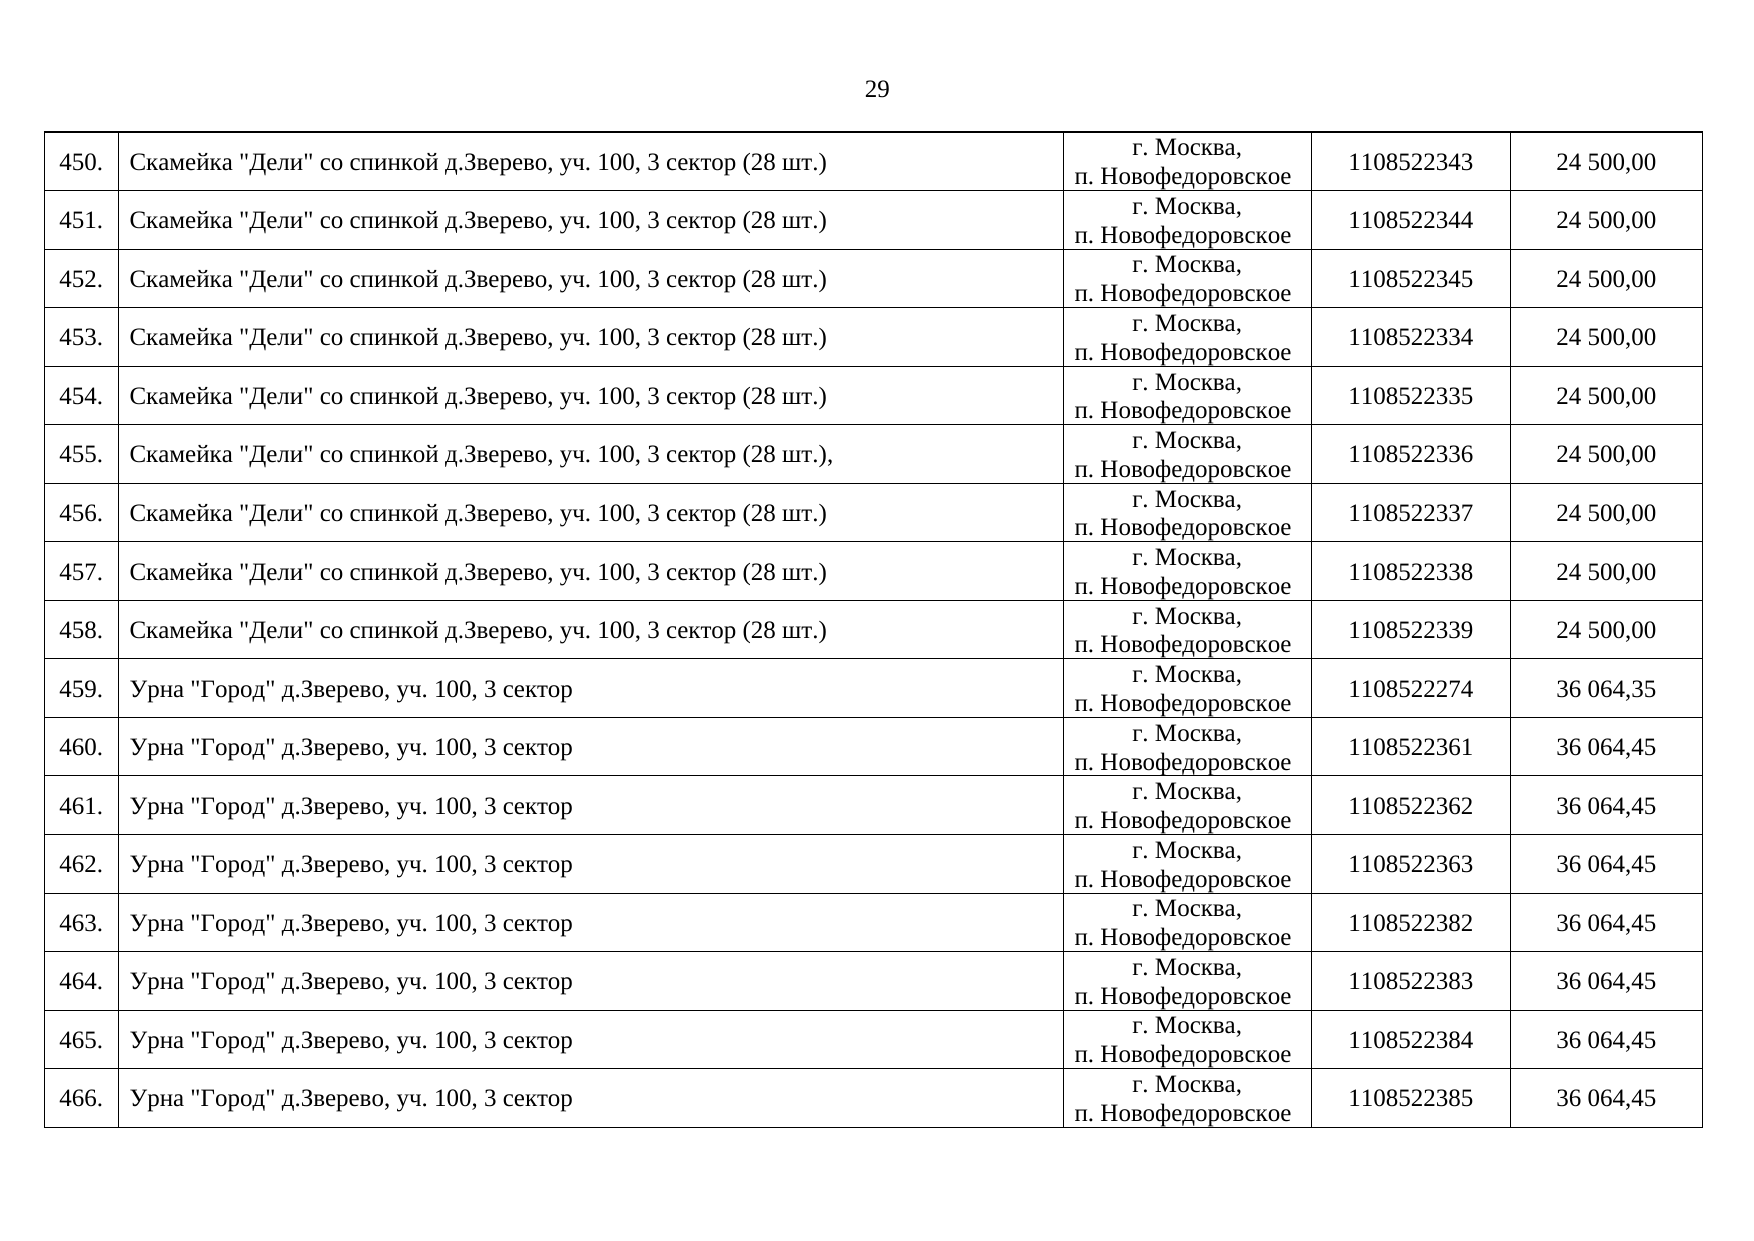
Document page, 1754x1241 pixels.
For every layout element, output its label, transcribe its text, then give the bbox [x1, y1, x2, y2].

table_cell 1108522383 [1312, 952, 1510, 1009]
table_cell 24 500,00 [1511, 542, 1702, 600]
table_cell Скамейка "Дели" со спинкой д.Зверево, уч. 100, 3 сектор (28 шт.) [119, 250, 1063, 307]
table_cell г. Москва, п. Новофедоровское [1064, 308, 1311, 366]
table_cell [45, 191, 118, 248]
table_cell 1108522363 [1312, 835, 1510, 892]
table_cell [45, 367, 118, 424]
table_cell 1108522362 [1312, 776, 1510, 834]
table_cell [45, 776, 118, 834]
table_cell 36 064,45 [1511, 894, 1702, 951]
table_cell [45, 542, 118, 600]
table_cell Урна "Город" д.Зверево, уч. 100, 3 сектор [119, 952, 1063, 1009]
table_cell г. Москва, п. Новофедоровское [1064, 894, 1311, 951]
table_cell г. Москва, п. Новофедоровское [1064, 1011, 1311, 1068]
table_cell 1108522382 [1312, 894, 1510, 951]
table_cell 24 500,00 [1511, 367, 1702, 424]
table_cell 36 064,45 [1511, 952, 1702, 1009]
table_cell г. Москва, п. Новофедоровское [1064, 542, 1311, 600]
table_cell г. Москва, п. Новофедоровское [1064, 367, 1311, 424]
table_cell [45, 835, 118, 892]
table_cell Урна "Город" д.Зверево, уч. 100, 3 сектор [119, 776, 1063, 834]
table_cell Скамейка "Дели" со спинкой д.Зверево, уч. 100, 3 сектор (28 шт.), [119, 425, 1063, 483]
table_cell [45, 425, 118, 483]
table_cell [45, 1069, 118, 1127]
table_cell Скамейка "Дели" со спинкой д.Зверево, уч. 100, 3 сектор (28 шт.) [119, 308, 1063, 366]
table_cell Урна "Город" д.Зверево, уч. 100, 3 сектор [119, 894, 1063, 951]
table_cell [119, 191, 1063, 248]
table_cell 1108522335 [1312, 367, 1510, 424]
table_cell г. Москва, п. Новофедоровское [1064, 484, 1311, 541]
table_cell Урна "Город" д.Зверево, уч. 100, 3 сектор [119, 718, 1063, 775]
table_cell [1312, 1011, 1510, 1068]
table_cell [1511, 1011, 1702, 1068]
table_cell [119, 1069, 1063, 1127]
table_cell [45, 894, 118, 951]
table_cell [45, 308, 118, 366]
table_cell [119, 133, 1063, 190]
table_cell Скамейка "Дели" со спинкой д.Зверево, уч. 100, 3 сектор (28 шт.) [119, 484, 1063, 541]
table_cell Скамейка "Дели" со спинкой д.Зверево, уч. 100, 3 сектор (28 шт.) [119, 601, 1063, 658]
table_cell [45, 718, 118, 775]
table_cell 36 064,35 [1511, 659, 1702, 717]
table_cell г. Москва, п. Новофедоровское [1064, 776, 1311, 834]
table_cell 24 500,00 [1511, 308, 1702, 366]
table_cell [45, 659, 118, 717]
table_cell 1108522344 [1312, 191, 1510, 248]
table_cell [45, 601, 118, 658]
table_cell Урна "Город" д.Зверево, уч. 100, 3 сектор [119, 835, 1063, 892]
table_cell 24 500,00 [1511, 191, 1702, 248]
table_cell 24 500,00 [1511, 250, 1702, 307]
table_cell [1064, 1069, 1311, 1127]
table_cell г. Москва, п. Новофедоровское [1064, 250, 1311, 307]
table_cell г. Москва, п. Новофедоровское [1064, 601, 1311, 658]
table_cell 24 500,00 [1511, 484, 1702, 541]
table_cell г. Москва, п. Новофедоровское [1064, 835, 1311, 892]
table_cell Урна "Город" д.Зверево, уч. 100, 3 сектор [119, 1011, 1063, 1068]
table_cell 1108522339 [1312, 601, 1510, 658]
table_cell г. Москва, п. Новофедоровское [1064, 952, 1311, 1009]
table_cell Урна "Город" д.Зверево, уч. 100, 3 сектор [119, 659, 1063, 717]
table_cell Скамейка "Дели" со спинкой д.Зверево, уч. 100, 3 сектор (28 шт.) [119, 542, 1063, 600]
table_cell г. Москва, п. Новофедоровское [1064, 191, 1311, 248]
table_cell 1108522345 [1312, 250, 1510, 307]
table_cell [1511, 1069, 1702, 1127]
table_cell [45, 133, 118, 190]
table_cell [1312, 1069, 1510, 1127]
table_cell 36 064,45 [1511, 835, 1702, 892]
table_cell 1108522338 [1312, 542, 1510, 600]
table_cell г. Москва, п. Новофедоровское [1064, 718, 1311, 775]
table_cell 36 064,45 [1511, 718, 1702, 775]
table_cell г. Москва, п. Новофедоровское [1064, 425, 1311, 483]
table_cell 24 500,00 [1511, 601, 1702, 658]
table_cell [1064, 133, 1311, 190]
table_cell 1108522337 [1312, 484, 1510, 541]
table_cell [45, 484, 118, 541]
table_cell 1108522361 [1312, 718, 1510, 775]
table_cell 24 500,00 [1511, 425, 1702, 483]
table_cell [45, 250, 118, 307]
table_cell 1108522334 [1312, 308, 1510, 366]
table_cell 1108522343 [1312, 133, 1510, 190]
table_cell г. Москва, п. Новофедоровское [1064, 659, 1311, 717]
table_cell 24 500,00 [1511, 133, 1702, 190]
table_cell 1108522274 [1312, 659, 1510, 717]
table_cell 36 064,45 [1511, 776, 1702, 834]
table_cell 1108522336 [1312, 425, 1510, 483]
table_cell [45, 952, 118, 1009]
table_cell [45, 1011, 118, 1068]
table_cell Скамейка "Дели" со спинкой д.Зверево, уч. 100, 3 сектор (28 шт.) [119, 367, 1063, 424]
